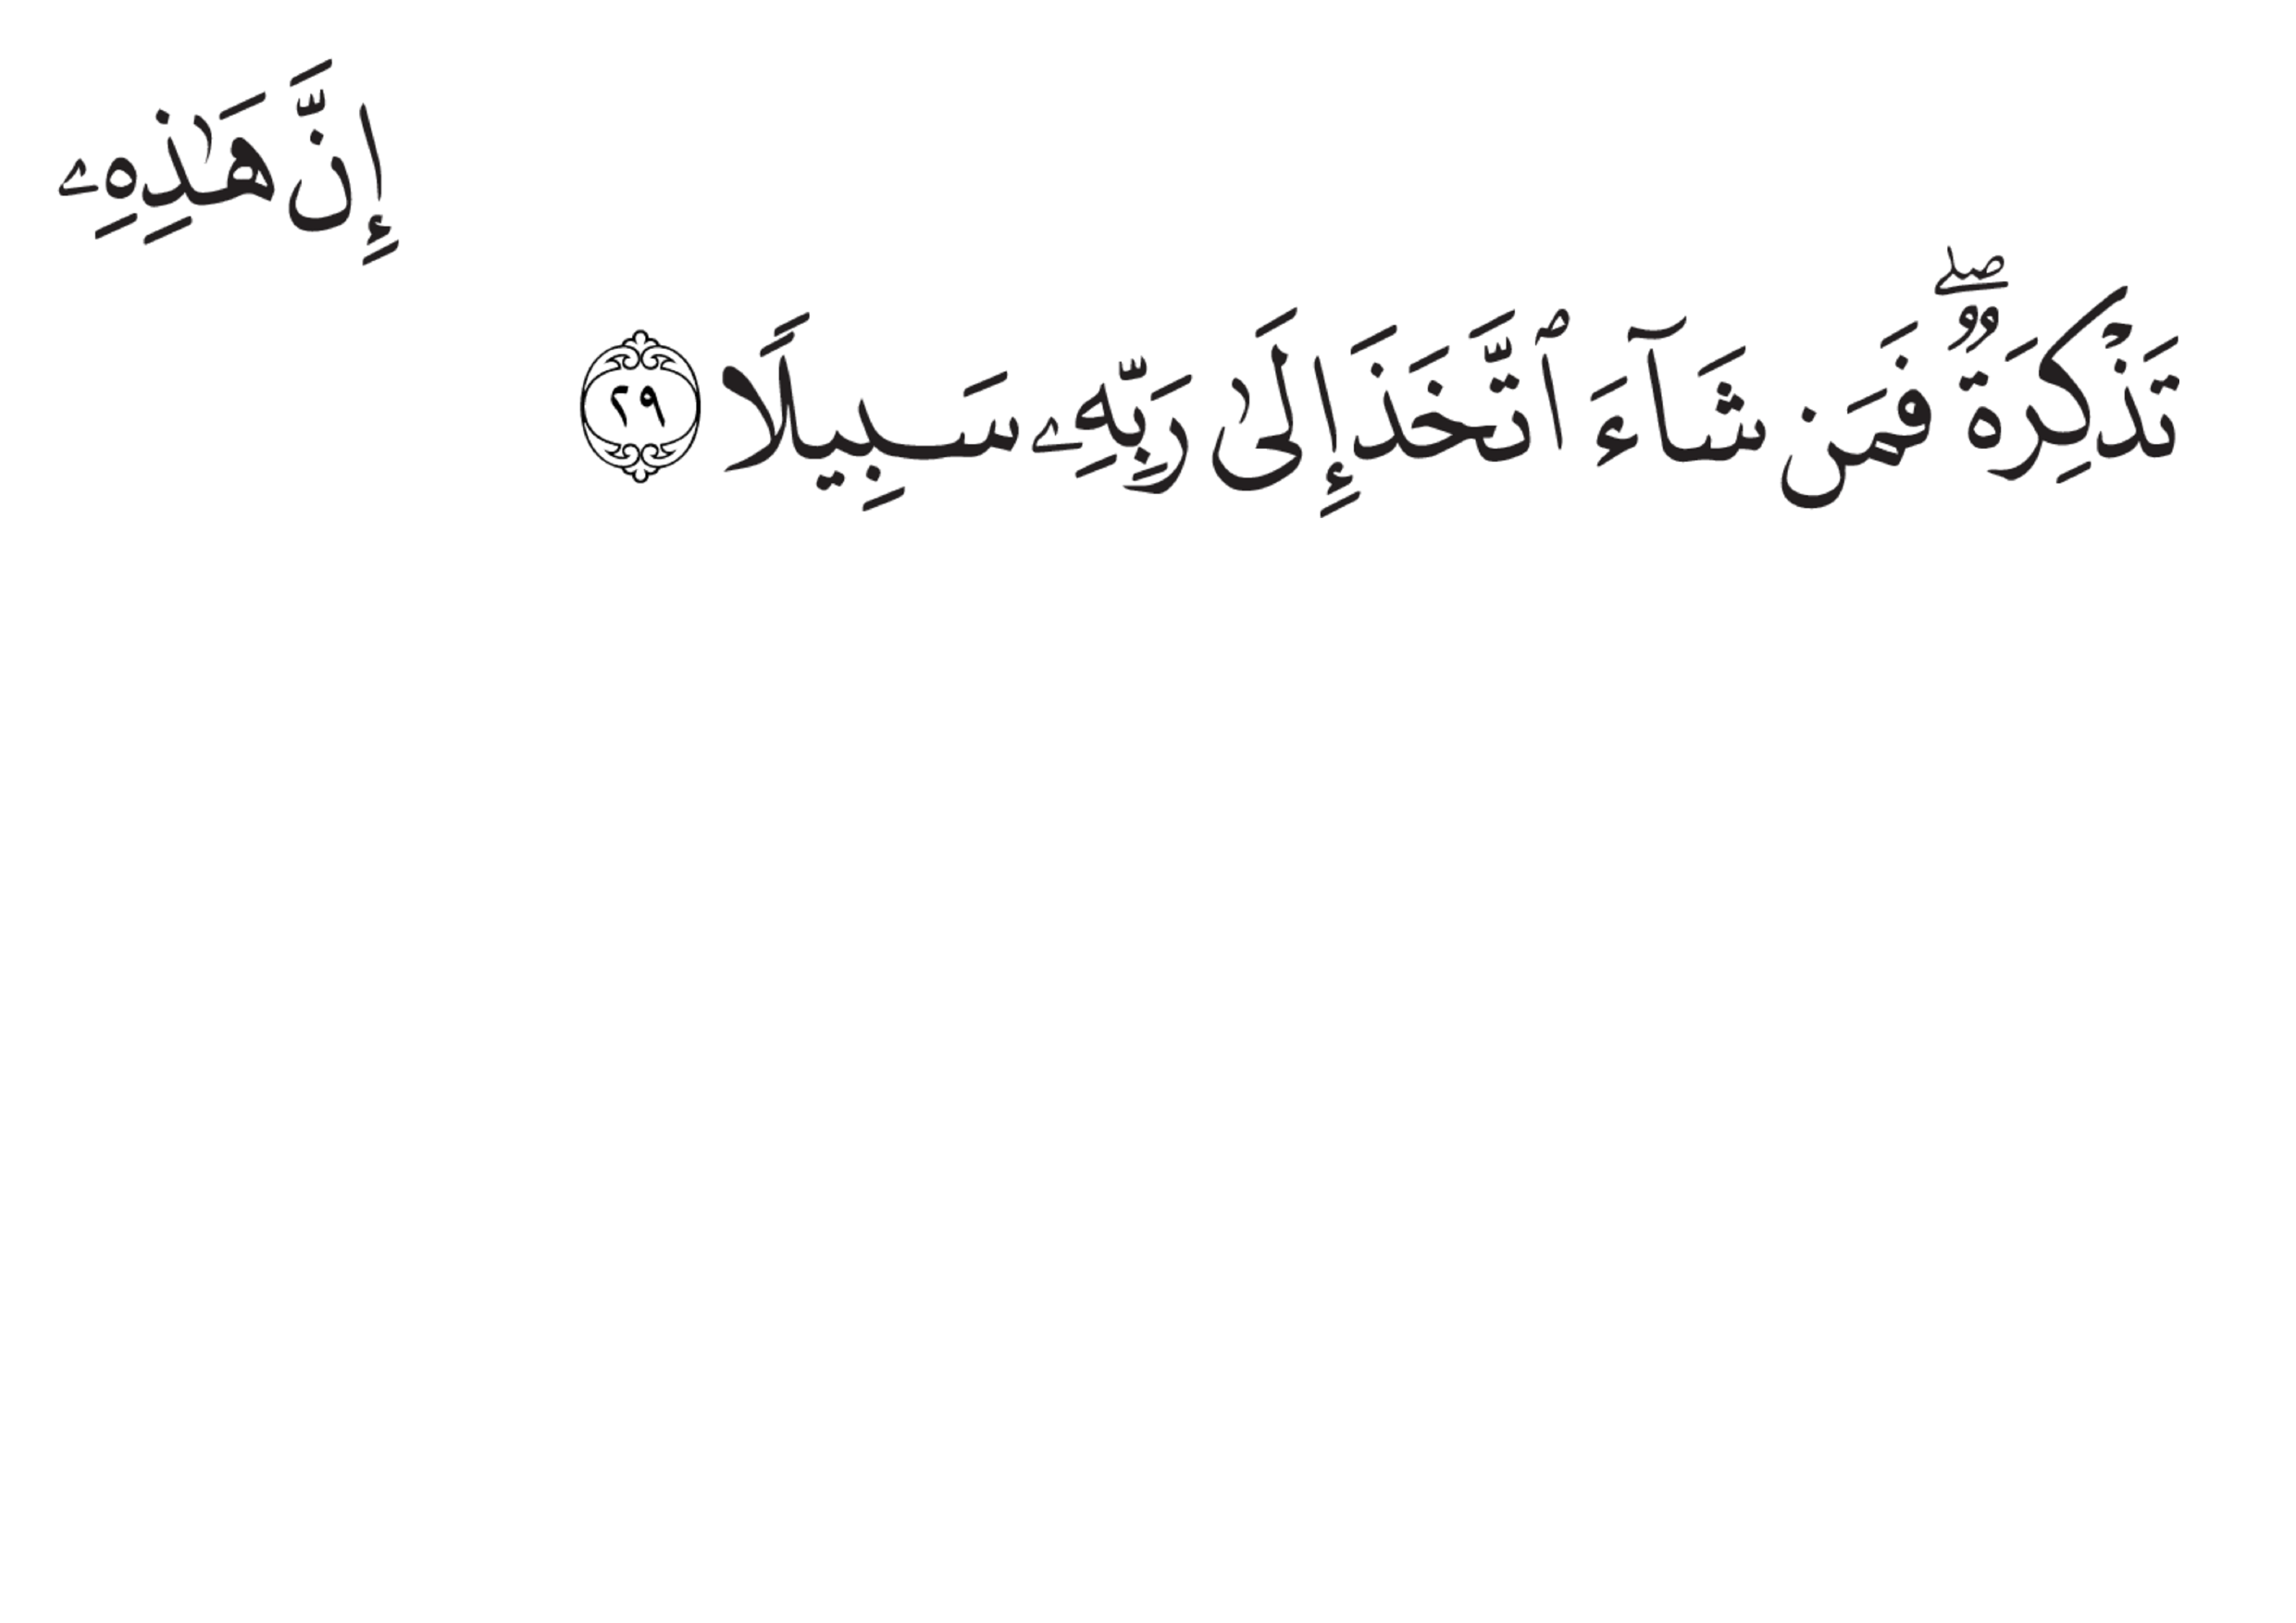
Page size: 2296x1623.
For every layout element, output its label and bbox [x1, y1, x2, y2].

picture [57, 57, 2179, 518]
